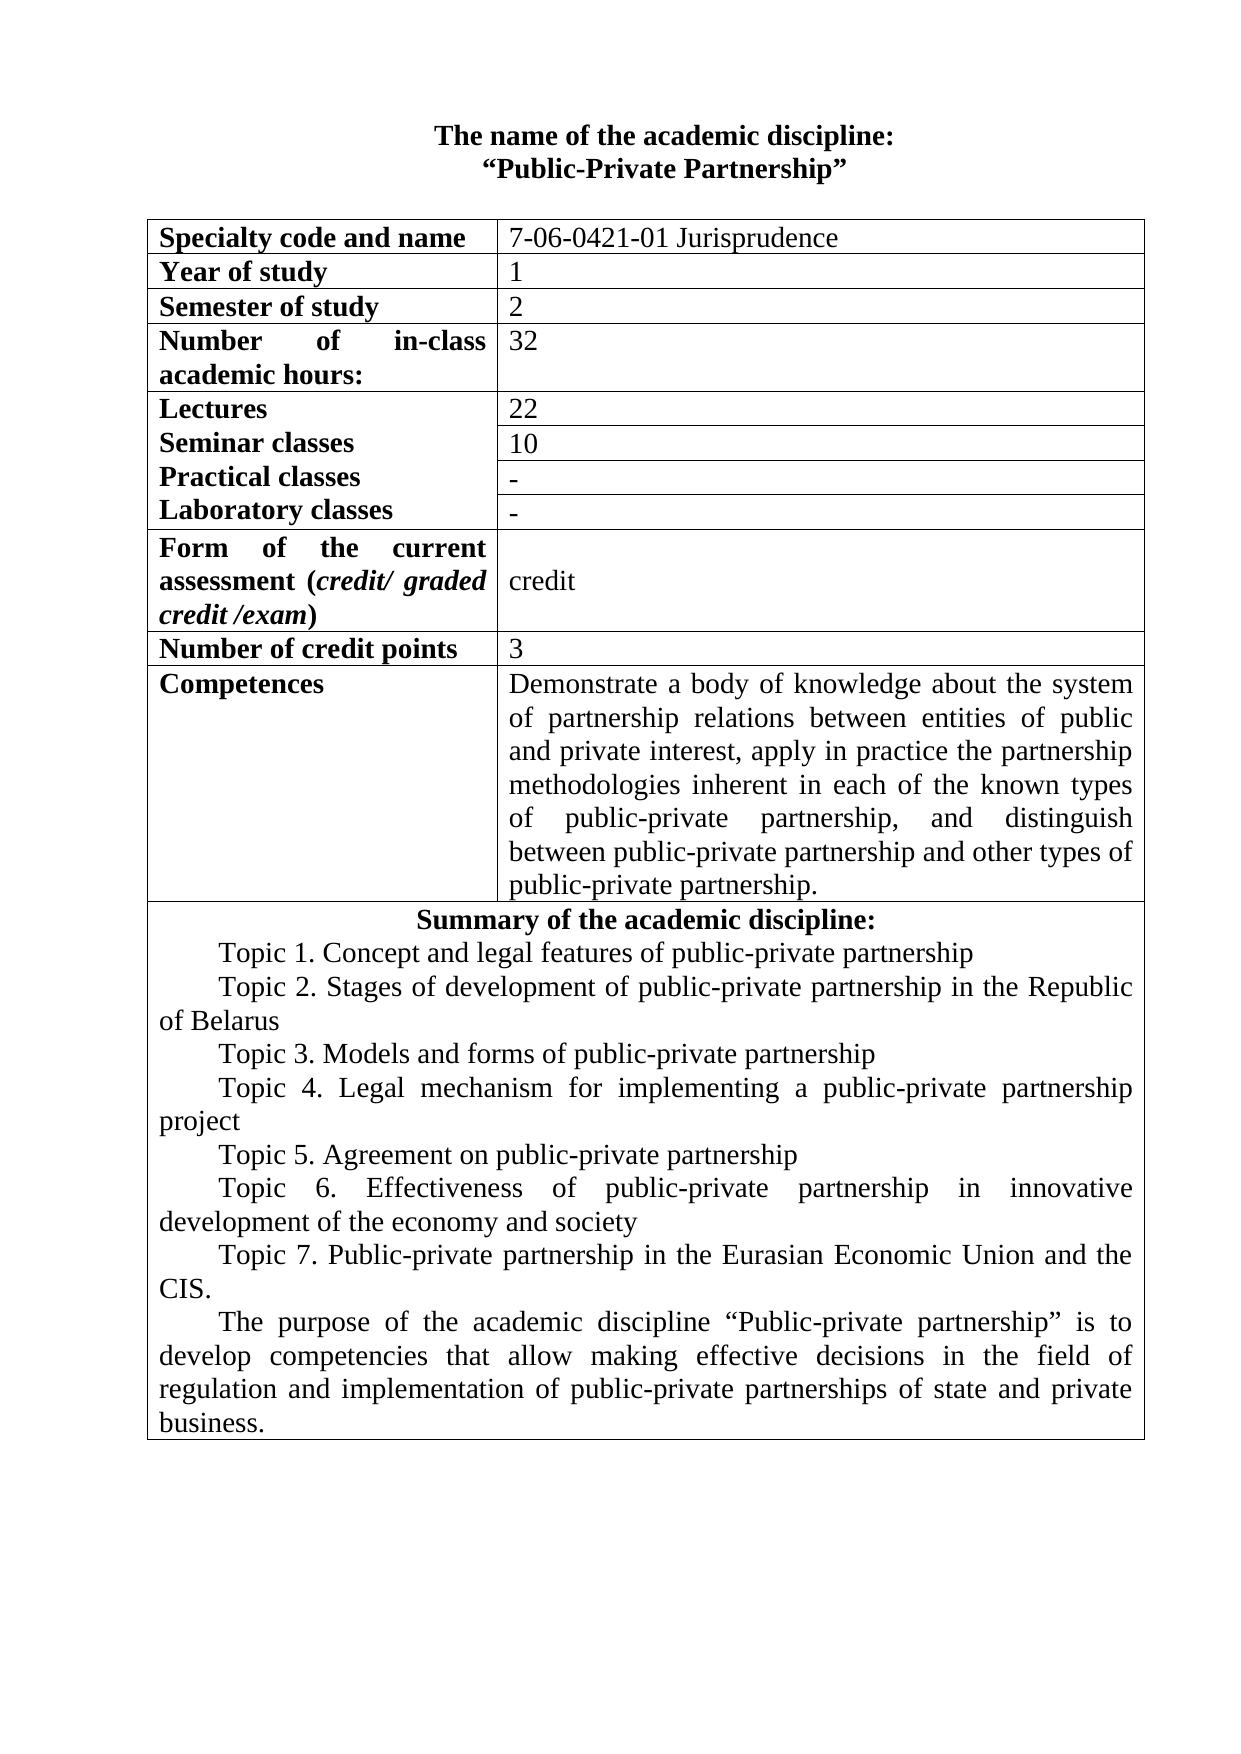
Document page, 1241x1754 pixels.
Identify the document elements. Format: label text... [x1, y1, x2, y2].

table_cell Number of credit points [148, 632, 497, 665]
table_cell 10 [498, 426, 1144, 460]
table_cell 22 [498, 392, 1144, 425]
table_cell - [498, 495, 1144, 529]
table_cell 32 [498, 324, 1144, 391]
table_cell 3 [498, 632, 1144, 665]
table_cell credit [498, 530, 1144, 631]
table_cell 2 [498, 289, 1144, 322]
table_cell Year of study [148, 254, 497, 288]
table_cell Form of the current assessment (credit/ graded credit /exam) [148, 530, 497, 631]
table_cell Competences [148, 666, 497, 901]
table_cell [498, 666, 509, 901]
table_header Specialty code and name [148, 220, 497, 253]
table_cell - [498, 461, 1144, 494]
table_cell Summary of the academic discipline: Topic 1. Concept and legal features of public-private partnership Topic 2. Stages of development of public-private partnership in the Republic of Belarus Topic 3. Models and forms of public-private partnership Topic 4. Legal mechanism for implementing a public-private partnership project Topic 5. Agreement on public-private partnership Topic 6. Effectiveness of public-private partnership in innovative development of the economy and society Topic 7. Public-private partnership in the Eurasian Economic Union and the CIS. The purpose of the academic discipline “Public-private partnership” is to develop competencies that allow making effective decisions in the field of regulation and implementation of public-private partnerships of state and private business. [148, 902, 1144, 1439]
table_header 7-06-0421-01 Jurisprudence [498, 220, 1144, 253]
table_cell Semester of study [148, 289, 497, 322]
text The name of the academic discipline: [177, 118, 1152, 152]
table_cell 1 [498, 254, 1144, 288]
table_cell Number of in-class academic hours: [148, 324, 497, 391]
text “Public-Private Partnership” [177, 152, 1152, 185]
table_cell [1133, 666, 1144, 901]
table_cell Lectures Seminar classes Practical classes Laboratory classes [148, 392, 497, 529]
